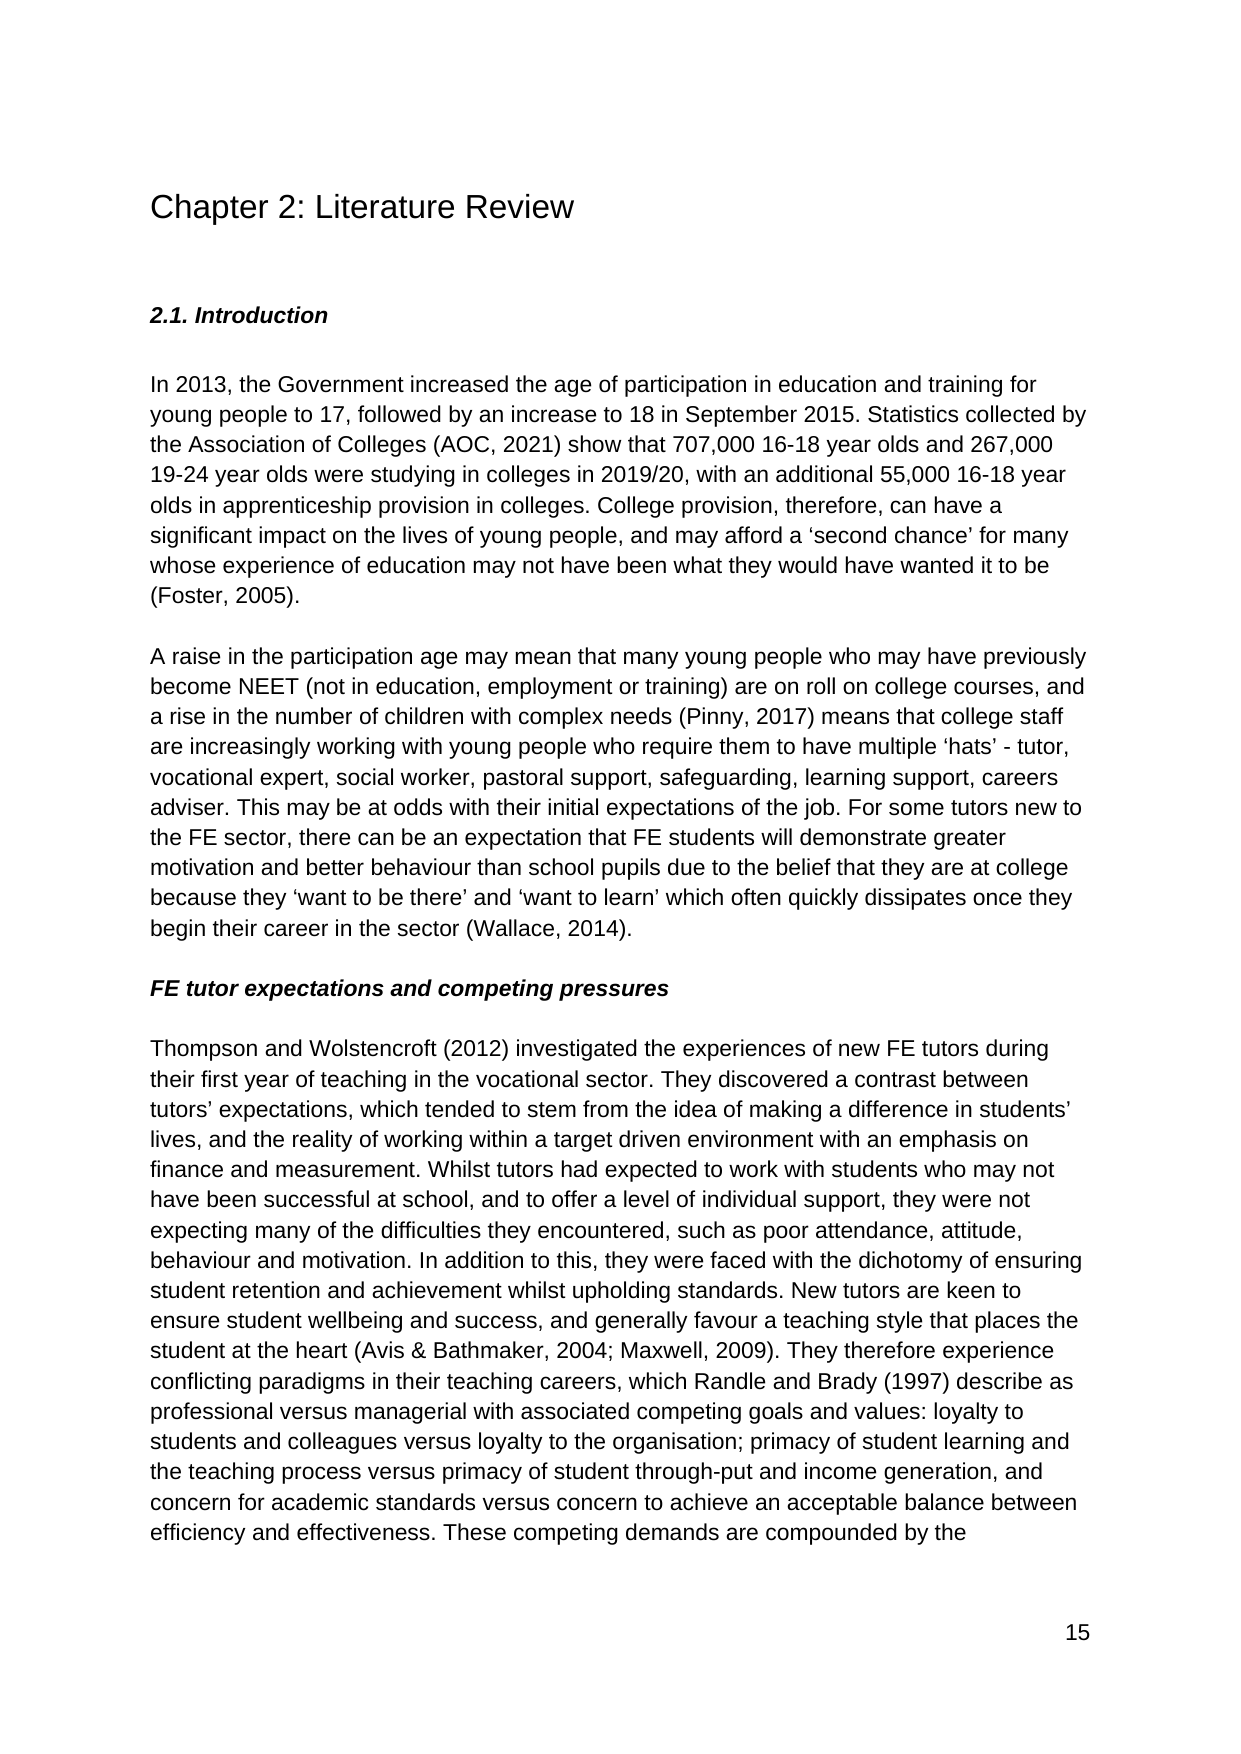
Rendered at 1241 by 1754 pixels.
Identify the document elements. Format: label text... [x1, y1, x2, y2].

text FE tutor expectations and competing pressures [150, 975, 1090, 1001]
text A raise in the participation age may mean that many young people who may have previously become NEET (not in education, employment or training) are on roll on college courses, and a rise in the number of children with complex needs (Pinny, 2017) means that college staff are increasingly working with young people who require them to have multiple ‘hats’ - tutor, vocational expert, social worker, pastoral support, safeguarding, learning support, careers adviser. This may be at odds with their initial expectations of the job. For some tutors new to the FE sector, there can be an expectation that FE students will demonstrate greater motivation and better behaviour than school pupils due to the belief that they are at college because they ‘want to be there’ and ‘want to learn’ which often quickly dissipates once they begin their career in the sector (Wallace, 2014). [150, 643, 1090, 941]
subtitle 2.1. Introduction [150, 302, 1090, 328]
text In 2013, the Government increased the age of participation in education and training for young people to 17, followed by an increase to 18 in September 2015. Statistics collected by the Association of Colleges (AOC, 2021) show that 707,000 16-18 year olds and 267,000 19-24 year olds were studying in colleges in 2019/20, with an additional 55,000 16-18 year olds in apprenticeship provision in colleges. College provision, therefore, can have a significant impact on the lives of young people, and may afford a ‘second chance’ for many whose experience of education may not have been what they would have wanted it to be (Foster, 2005). [150, 371, 1090, 608]
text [150, 1035, 1090, 1545]
subtitle Chapter 2: Literature Review [150, 187, 1090, 226]
